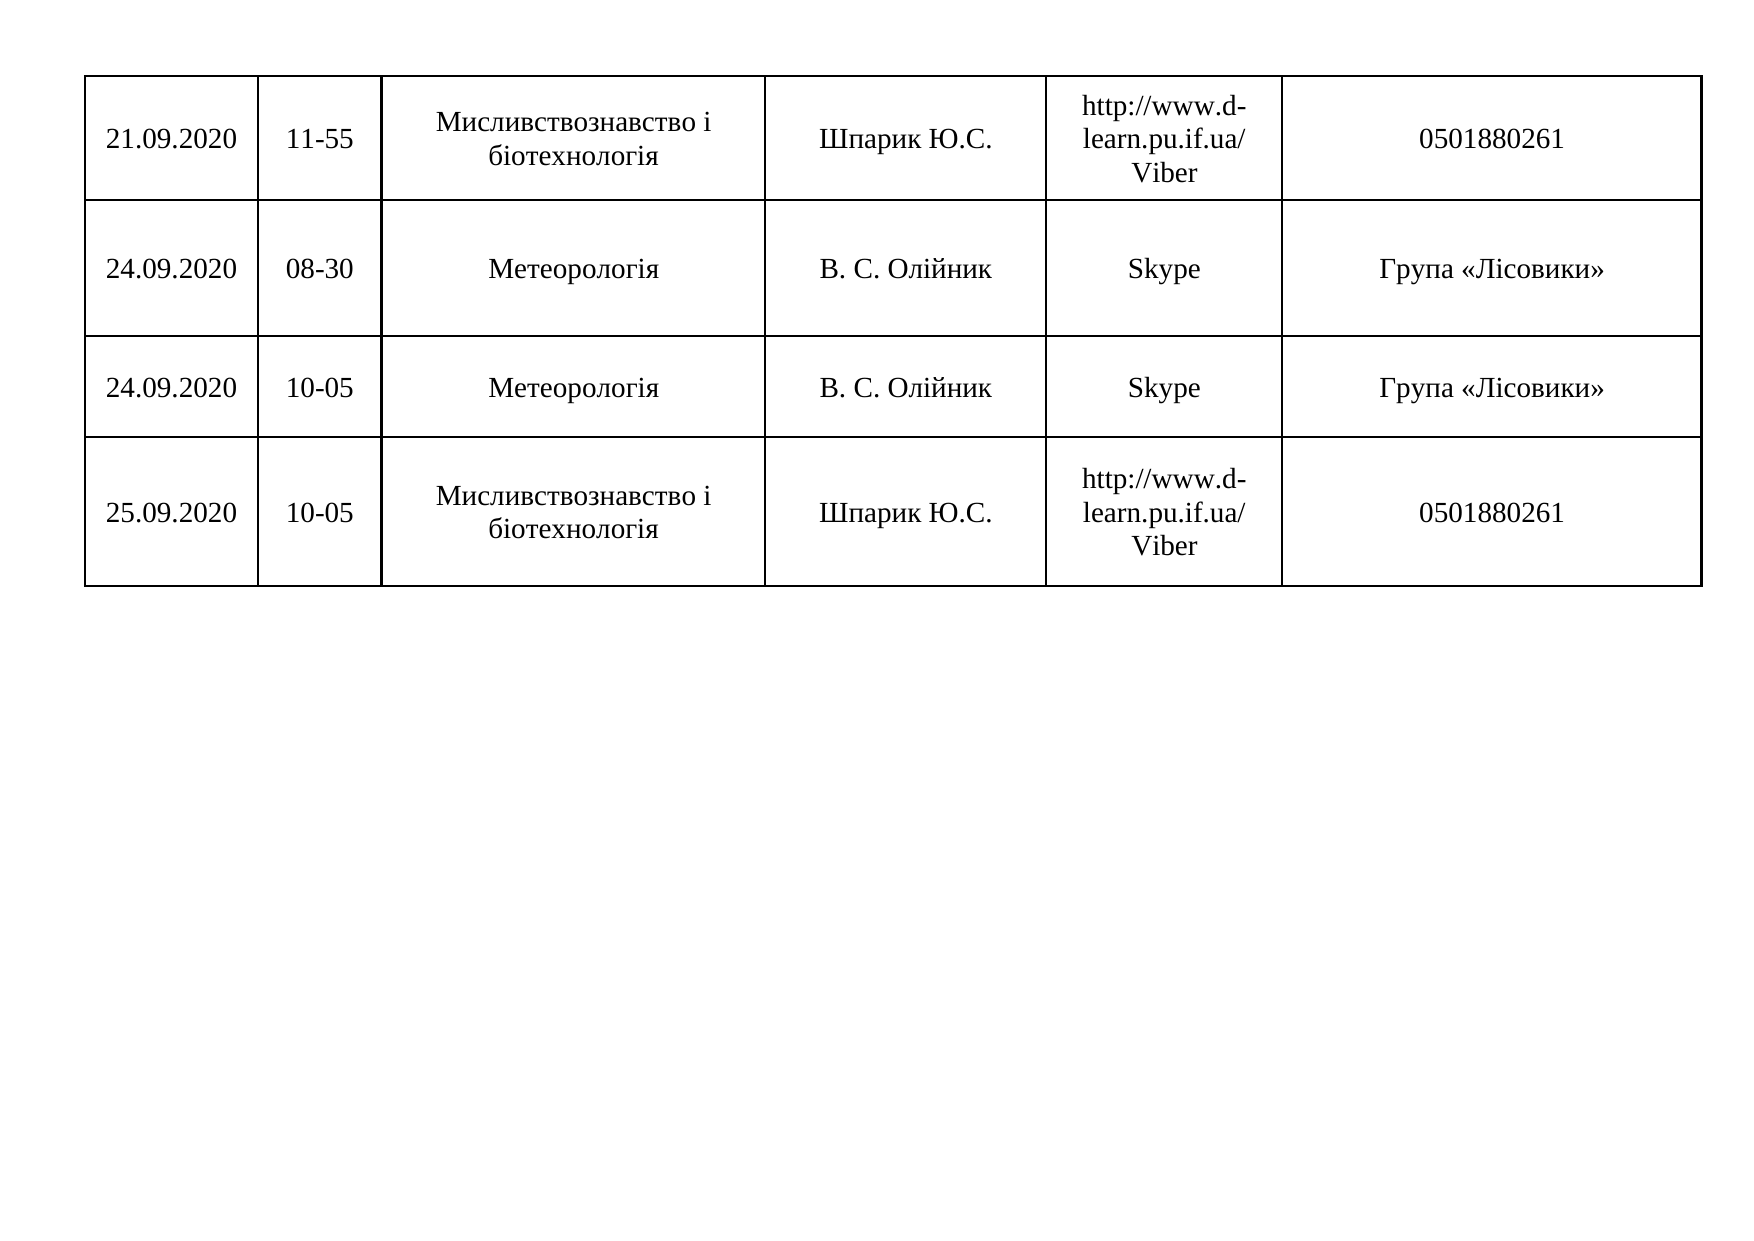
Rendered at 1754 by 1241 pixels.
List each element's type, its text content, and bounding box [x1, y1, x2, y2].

table_cell Метеорологія [383, 201, 764, 335]
table_cell В. С. Олійник [766, 337, 1045, 436]
table_cell 10-05 [259, 438, 380, 585]
table_cell 10-05 [259, 337, 380, 436]
table_cell 24.09.2020 [86, 201, 257, 335]
table_cell Шпарик Ю.С. [766, 438, 1045, 585]
table_cell 25.09.2020 [86, 438, 257, 585]
table_cell Група «Лісовики» [1283, 337, 1700, 436]
table_cell Група «Лісовики» [1283, 201, 1700, 335]
table_cell 08-30 [259, 201, 380, 335]
table_cell Метеорологія [383, 337, 764, 436]
table_cell 21.09.2020 [86, 77, 257, 199]
table_cell Мисливствознавство і біотехнологія [383, 438, 764, 585]
table_cell Skype [1047, 201, 1281, 335]
table_cell http://www.d-learn.pu.if.ua/ Viber [1047, 77, 1281, 199]
table_cell Шпарик Ю.С. [766, 77, 1045, 199]
table_cell В. С. Олійник [766, 201, 1045, 335]
table_cell 11-55 [259, 77, 380, 199]
table_cell Мисливствознавство і біотехнологія [383, 77, 764, 199]
table_cell 0501880261 [1283, 77, 1700, 199]
table_cell 0501880261 [1283, 438, 1700, 585]
table_cell Skype [1047, 337, 1281, 436]
table_cell 24.09.2020 [86, 337, 257, 436]
table_cell http://www.d-learn.pu.if.ua/ Viber [1047, 438, 1281, 585]
